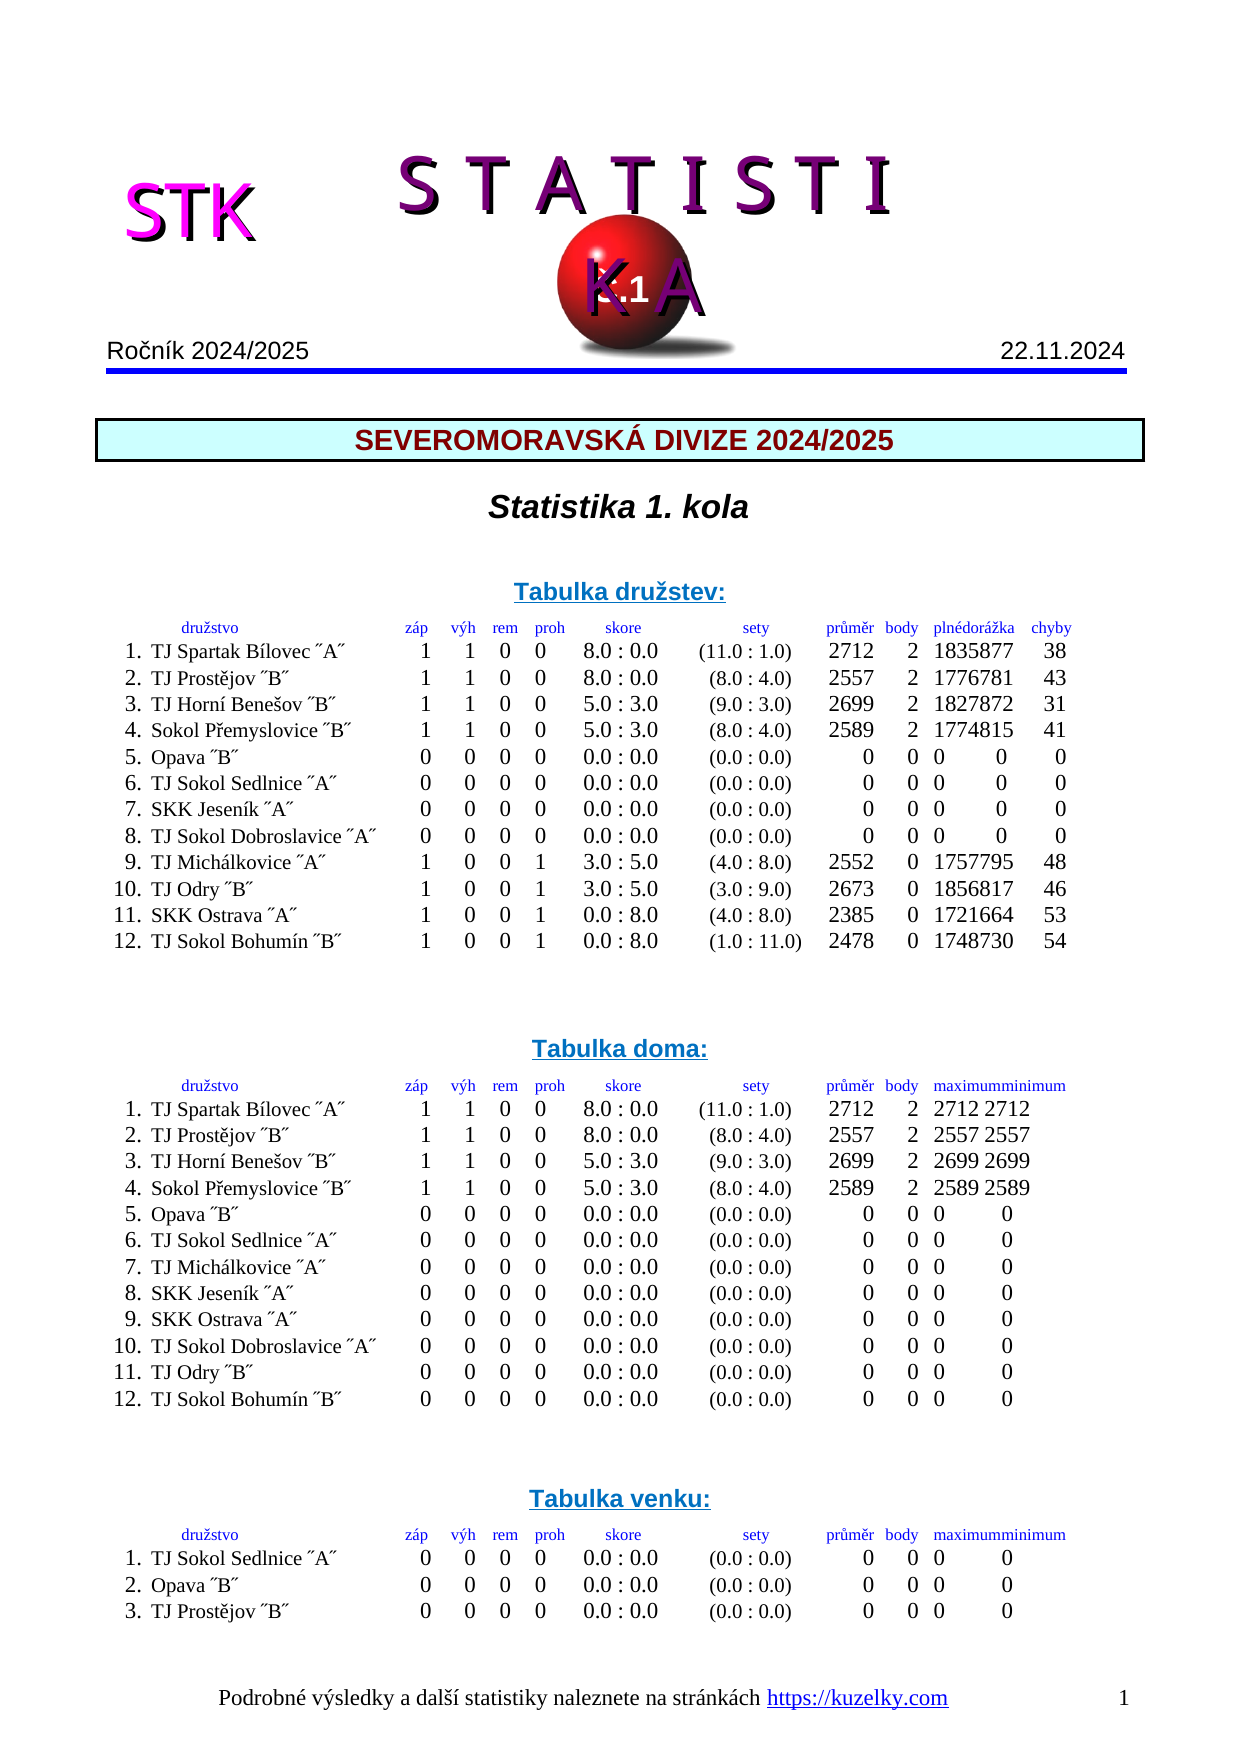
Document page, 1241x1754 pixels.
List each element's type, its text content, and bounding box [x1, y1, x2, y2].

text 7. SKK Jeseník ˝A˝ 0 0 0 0 0.0 : 0.0 (0.0 : 0.0) 0 0 0 0 0 [106, 796, 1134, 822]
text 9. SKK Ostrava ˝A˝ 0 0 0 0 0.0 : 0.0 (0.0 : 0.0) 0 0 0 0 [106, 1306, 1134, 1332]
text 3. TJ Horní Benešov ˝B˝ 1 1 0 0 5.0 : 3.0 (9.0 : 3.0) 2699 2 2699 2699 [106, 1147, 1134, 1174]
text 8. SKK Jeseník ˝A˝ 0 0 0 0 0.0 : 0.0 (0.0 : 0.0) 0 0 0 0 [106, 1279, 1134, 1306]
text 2. Opava ˝B˝ 0 0 0 0 0.0 : 0.0 (0.0 : 0.0) 0 0 0 0 [106, 1571, 1134, 1597]
text 1. TJ Spartak Bílovec ˝A˝ 1 1 0 0 8.0 : 0.0 (11.0 : 1.0) 2712 2 2712 2712 [106, 1095, 1134, 1121]
text 1. TJ Spartak Bílovec ˝A˝ 1 1 0 0 8.0 : 0.0 (11.0 : 1.0) 2712 2 1835 877 38 [106, 637, 1134, 664]
text družstvo záp výh rem proh skore sety průměr body maximum minimum [106, 1525, 1134, 1544]
text 8. TJ Sokol Dobroslavice ˝A˝ 0 0 0 0 0.0 : 0.0 (0.0 : 0.0) 0 0 0 0 0 [106, 822, 1134, 848]
text 10. TJ Sokol Dobroslavice ˝A˝ 0 0 0 0 0.0 : 0.0 (0.0 : 0.0) 0 0 0 0 [106, 1332, 1134, 1358]
subtitle Severomoravská divize 2024/2025 [98, 421, 1142, 459]
text Č.1 [687, 267, 1134, 310]
text 5. Opava ˝B˝ 0 0 0 0 0.0 : 0.0 (0.0 : 0.0) 0 0 0 0 0 [106, 743, 1134, 769]
text 9. TJ Michálkovice ˝A˝ 1 0 0 1 3.0 : 5.0 (4.0 : 8.0) 2552 0 1757 795 48 [106, 848, 1134, 874]
text 11. TJ Odry ˝B˝ 0 0 0 0 0.0 : 0.0 (0.0 : 0.0) 0 0 0 0 [106, 1358, 1134, 1384]
text 3. TJ Prostějov ˝B˝ 0 0 0 0 0.0 : 0.0 (0.0 : 0.0) 0 0 0 0 [106, 1597, 1134, 1623]
text 6. TJ Sokol Sedlnice ˝A˝ 0 0 0 0 0.0 : 0.0 (0.0 : 0.0) 0 0 0 0 [106, 1226, 1134, 1253]
text Tabulka doma: [94, 1034, 1145, 1063]
text Statistika 1. kola [106, 487, 1134, 526]
text družstvo záp výh rem proh skore sety průměr body maximum minimum [106, 1076, 1134, 1095]
text 12. TJ Sokol Bohumín ˝B˝ 0 0 0 0 0.0 : 0.0 (0.0 : 0.0) 0 0 0 0 [106, 1384, 1134, 1411]
text 3. TJ Horní Benešov ˝B˝ 1 1 0 0 5.0 : 3.0 (9.0 : 3.0) 2699 2 1827 872 31 [106, 690, 1134, 716]
text 1. TJ Sokol Sedlnice ˝A˝ 0 0 0 0 0.0 : 0.0 (0.0 : 0.0) 0 0 0 0 [106, 1544, 1134, 1571]
text 11. SKK Ostrava ˝A˝ 1 0 0 1 0.0 : 8.0 (4.0 : 8.0) 2385 0 1721 664 53 [106, 901, 1134, 927]
text 2. TJ Prostějov ˝B˝ 1 1 0 0 8.0 : 0.0 (8.0 : 4.0) 2557 2 2557 2557 [106, 1121, 1134, 1147]
text 12. TJ Sokol Bohumín ˝B˝ 1 0 0 1 0.0 : 8.0 (1.0 : 11.0) 2478 0 1748 730 54 [106, 927, 1134, 954]
text 7. TJ Michálkovice ˝A˝ 0 0 0 0 0.0 : 0.0 (0.0 : 0.0) 0 0 0 0 [106, 1253, 1134, 1279]
text 10. TJ Odry ˝B˝ 1 0 0 1 3.0 : 5.0 (3.0 : 9.0) 2673 0 1856 817 46 [106, 874, 1134, 901]
text Tabulka venku: [94, 1484, 1145, 1513]
text 6. TJ Sokol Sedlnice ˝A˝ 0 0 0 0 0.0 : 0.0 (0.0 : 0.0) 0 0 0 0 0 [106, 769, 1134, 796]
text družstvo záp výh rem proh skore sety průměr body plné dorážka chyby [106, 618, 1134, 637]
text 4. Sokol Přemyslovice ˝B˝ 1 1 0 0 5.0 : 3.0 (8.0 : 4.0) 2589 2 2589 2589 [106, 1174, 1134, 1200]
text Ročník 2024/2025 22.11.2024 [106, 336, 1134, 365]
text Č.1 [106, 267, 587, 310]
text 2. TJ Prostějov ˝B˝ 1 1 0 0 8.0 : 0.0 (8.0 : 4.0) 2557 2 1776 781 43 [106, 664, 1134, 690]
text Tabulka družstev: [94, 577, 1145, 606]
text 5. Opava ˝B˝ 0 0 0 0 0.0 : 0.0 (0.0 : 0.0) 0 0 0 0 [106, 1200, 1134, 1226]
text 4. Sokol Přemyslovice ˝B˝ 1 1 0 0 5.0 : 3.0 (8.0 : 4.0) 2589 2 1774 815 41 [106, 716, 1134, 743]
text Č.1 [609, 267, 671, 310]
